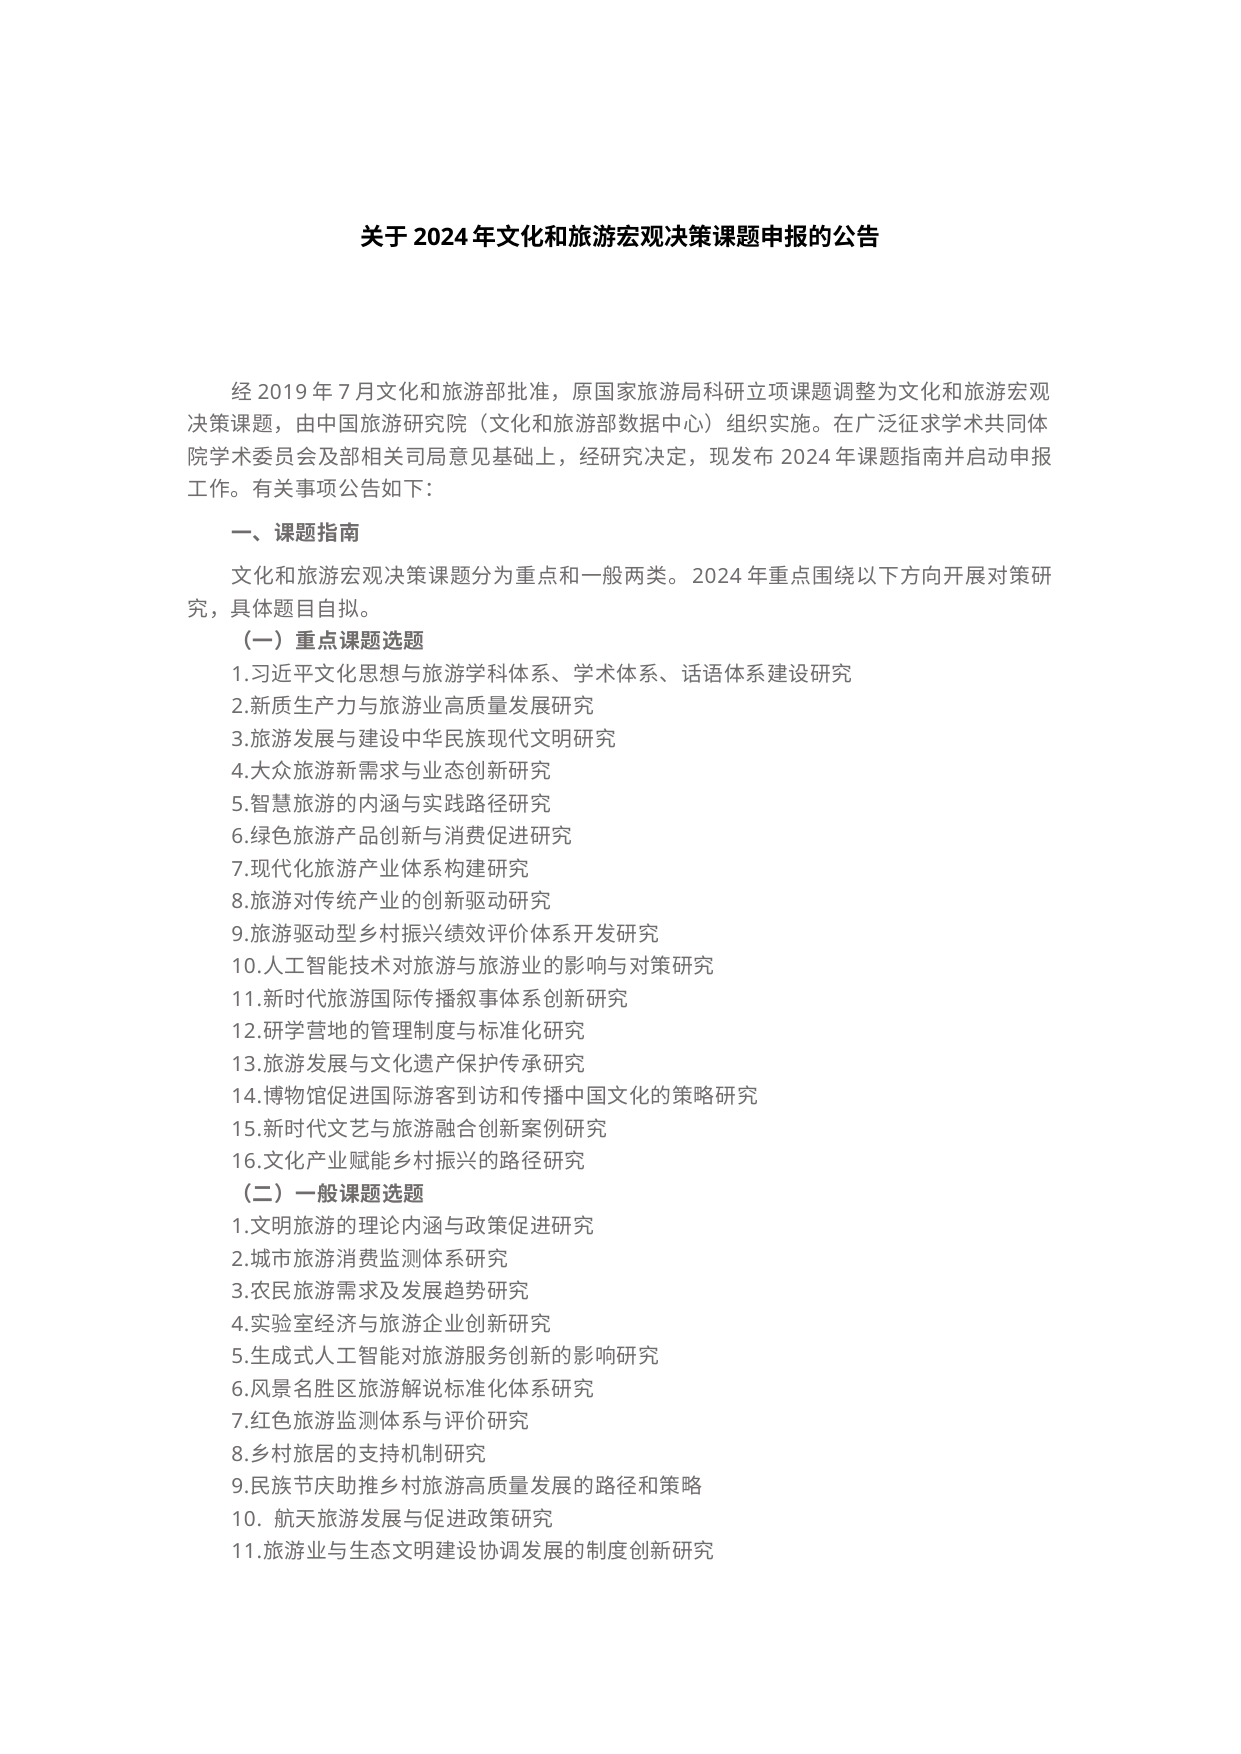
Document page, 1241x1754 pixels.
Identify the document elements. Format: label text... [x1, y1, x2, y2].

text 13.旅游发展与文化遗产保护传承研究 [187, 1046, 1053, 1078]
text 15.新时代文艺与旅游融合创新案例研究 [187, 1111, 1053, 1143]
text 5.生成式人工智能对旅游服务创新的影响研究 [187, 1338, 1053, 1371]
text 10. 航天旅游发展与促进政策研究 [187, 1501, 1053, 1533]
text 文化和旅游宏观决策课题分为重点和一般两类。2024年重点围绕以下方向开展对策研究，具体题目自拟。 [187, 558, 1053, 623]
text 8.乡村旅居的支持机制研究 [187, 1436, 1053, 1468]
text 4.实验室经济与旅游企业创新研究 [187, 1306, 1053, 1338]
text 9.旅游驱动型乡村振兴绩效评价体系开发研究 [187, 916, 1053, 948]
text 5.智慧旅游的内涵与实践路径研究 [187, 786, 1053, 818]
text 3.农民旅游需求及发展趋势研究 [187, 1273, 1053, 1306]
text 7.红色旅游监测体系与评价研究 [187, 1403, 1053, 1436]
text 4.大众旅游新需求与业态创新研究 [187, 753, 1053, 786]
text 11.旅游业与生态文明建设协调发展的制度创新研究 [187, 1533, 1053, 1566]
text （二）一般课题选题 [187, 1176, 1053, 1208]
text 2.城市旅游消费监测体系研究 [187, 1241, 1053, 1273]
text 11.新时代旅游国际传播叙事体系创新研究 [187, 981, 1053, 1013]
text 6.绿色旅游产品创新与消费促进研究 [187, 818, 1053, 851]
text 9.民族节庆助推乡村旅游高质量发展的路径和策略 [187, 1468, 1053, 1501]
text 8.旅游对传统产业的创新驱动研究 [187, 883, 1053, 916]
text 1.习近平文化思想与旅游学科体系、学术体系、话语体系建设研究 [187, 656, 1053, 688]
text 16.文化产业赋能乡村振兴的路径研究 [187, 1143, 1053, 1176]
text 2.新质生产力与旅游业高质量发展研究 [187, 688, 1053, 721]
text 10.人工智能技术对旅游与旅游业的影响与对策研究 [187, 948, 1053, 981]
text 14.博物馆促进国际游客到访和传播中国文化的策略研究 [187, 1078, 1053, 1111]
text 7.现代化旅游产业体系构建研究 [187, 851, 1053, 883]
text 3.旅游发展与建设中华民族现代文明研究 [187, 721, 1053, 753]
text （一）重点课题选题 [187, 623, 1053, 656]
text 经2019年7月文化和旅游部批准，原国家旅游局科研立项课题调整为文化和旅游宏观决策课题，由中国旅游研究院（文化和旅游部数据中心）组织实施。在广泛征求学术共同体、院学术委员会及部相关司局意见基础上，经研究决定，现发布2024年课题指南并启动申报工作。有关事项公告如下： [187, 374, 1053, 504]
text 关于2024年文化和旅游宏观决策课题申报的公告 [187, 203, 1053, 268]
text 12.研学营地的管理制度与标准化研究 [187, 1013, 1053, 1046]
text 一、课题指南 [187, 515, 1053, 547]
text 6.风景名胜区旅游解说标准化体系研究 [187, 1371, 1053, 1403]
text 1.文明旅游的理论内涵与政策促进研究 [187, 1208, 1053, 1241]
